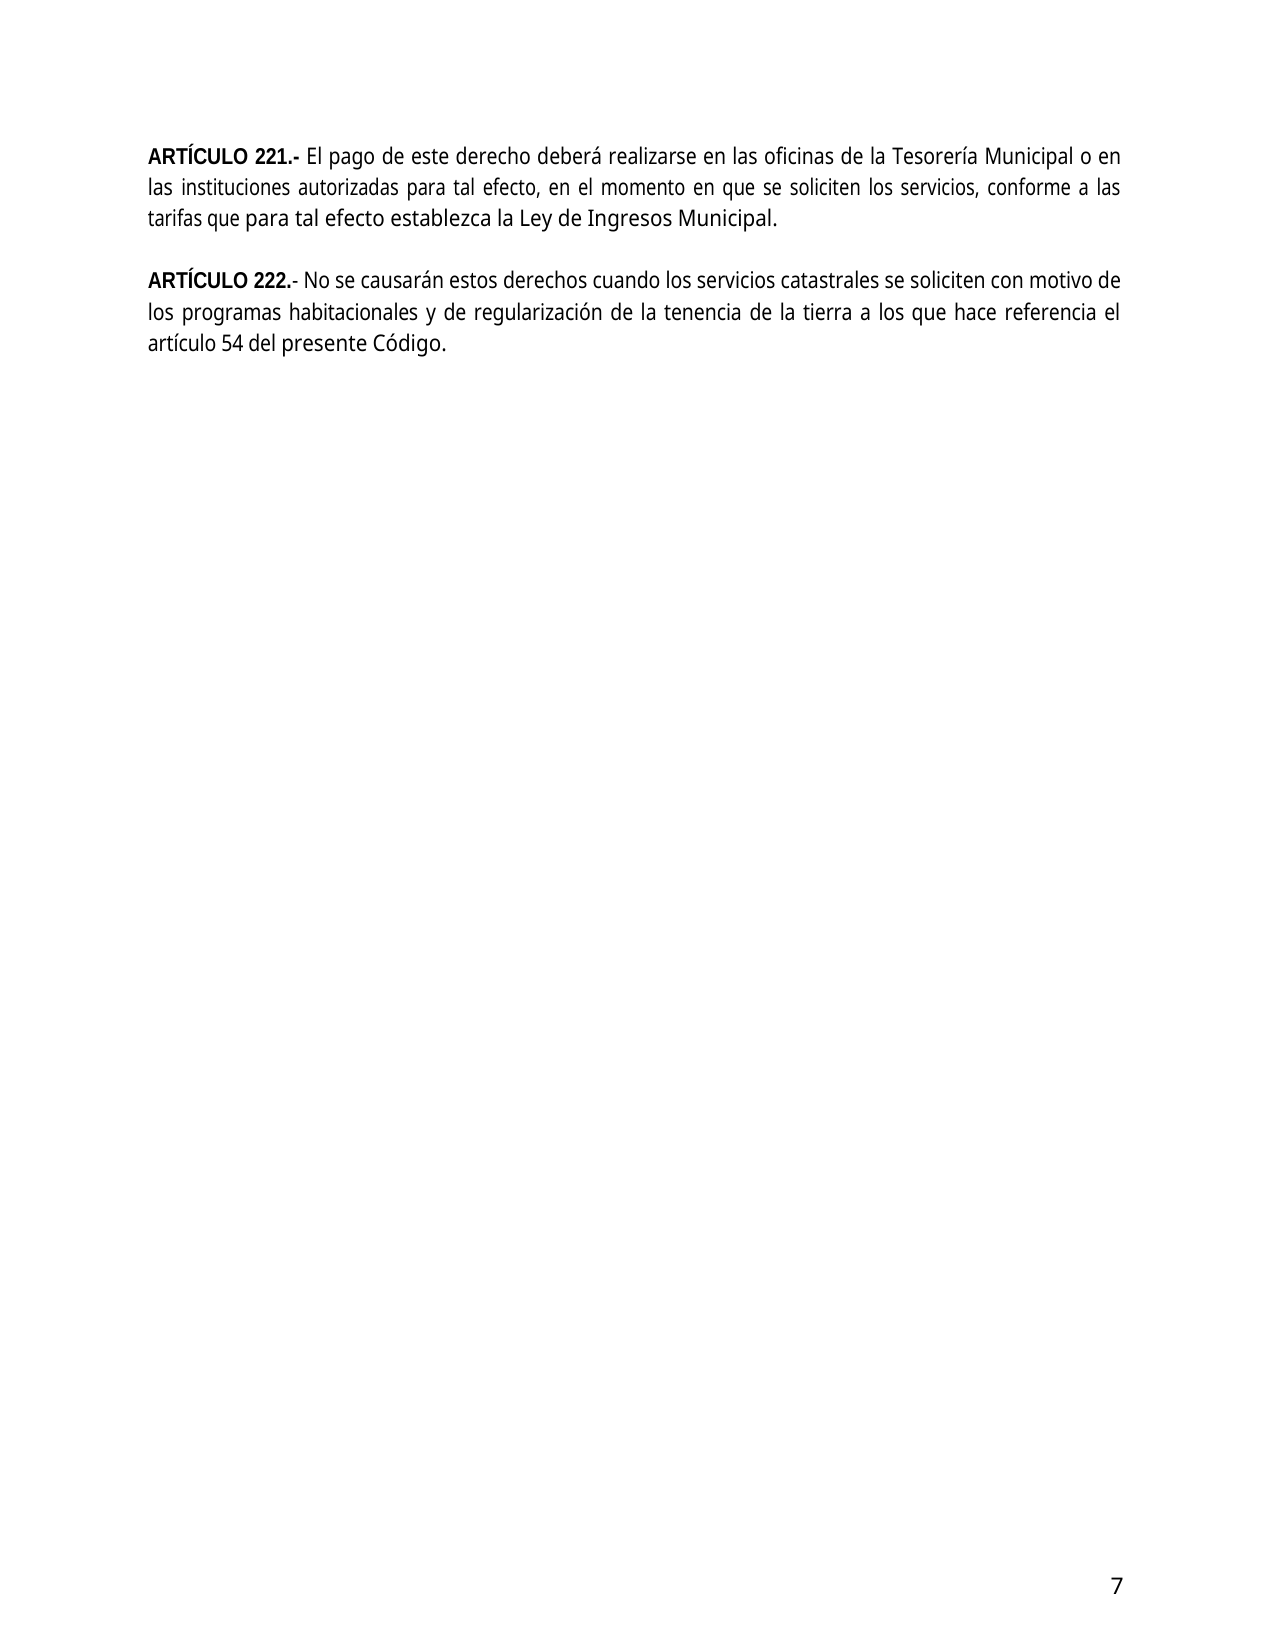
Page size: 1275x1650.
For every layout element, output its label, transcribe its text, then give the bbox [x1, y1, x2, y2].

text ARTÍCULO 222.- No se causarán estos derechos cuando los servicios catastrales se soliciten con motivo de los programas habitacionales y de regularización de la tenencia de la tierra a los que hace referencia el artículo 54 del presente Código. [148, 264, 1122, 358]
text ARTÍCULO 221.- El pago de este derecho deberá realizarse en las oficinas de la Tesorería Municipal o en las instituciones autorizadas para tal efecto, en el momento en que se soliciten los servicios, conforme a las tarifas que para tal efecto establezca la Ley de Ingresos Municipal. [148, 139, 1122, 233]
